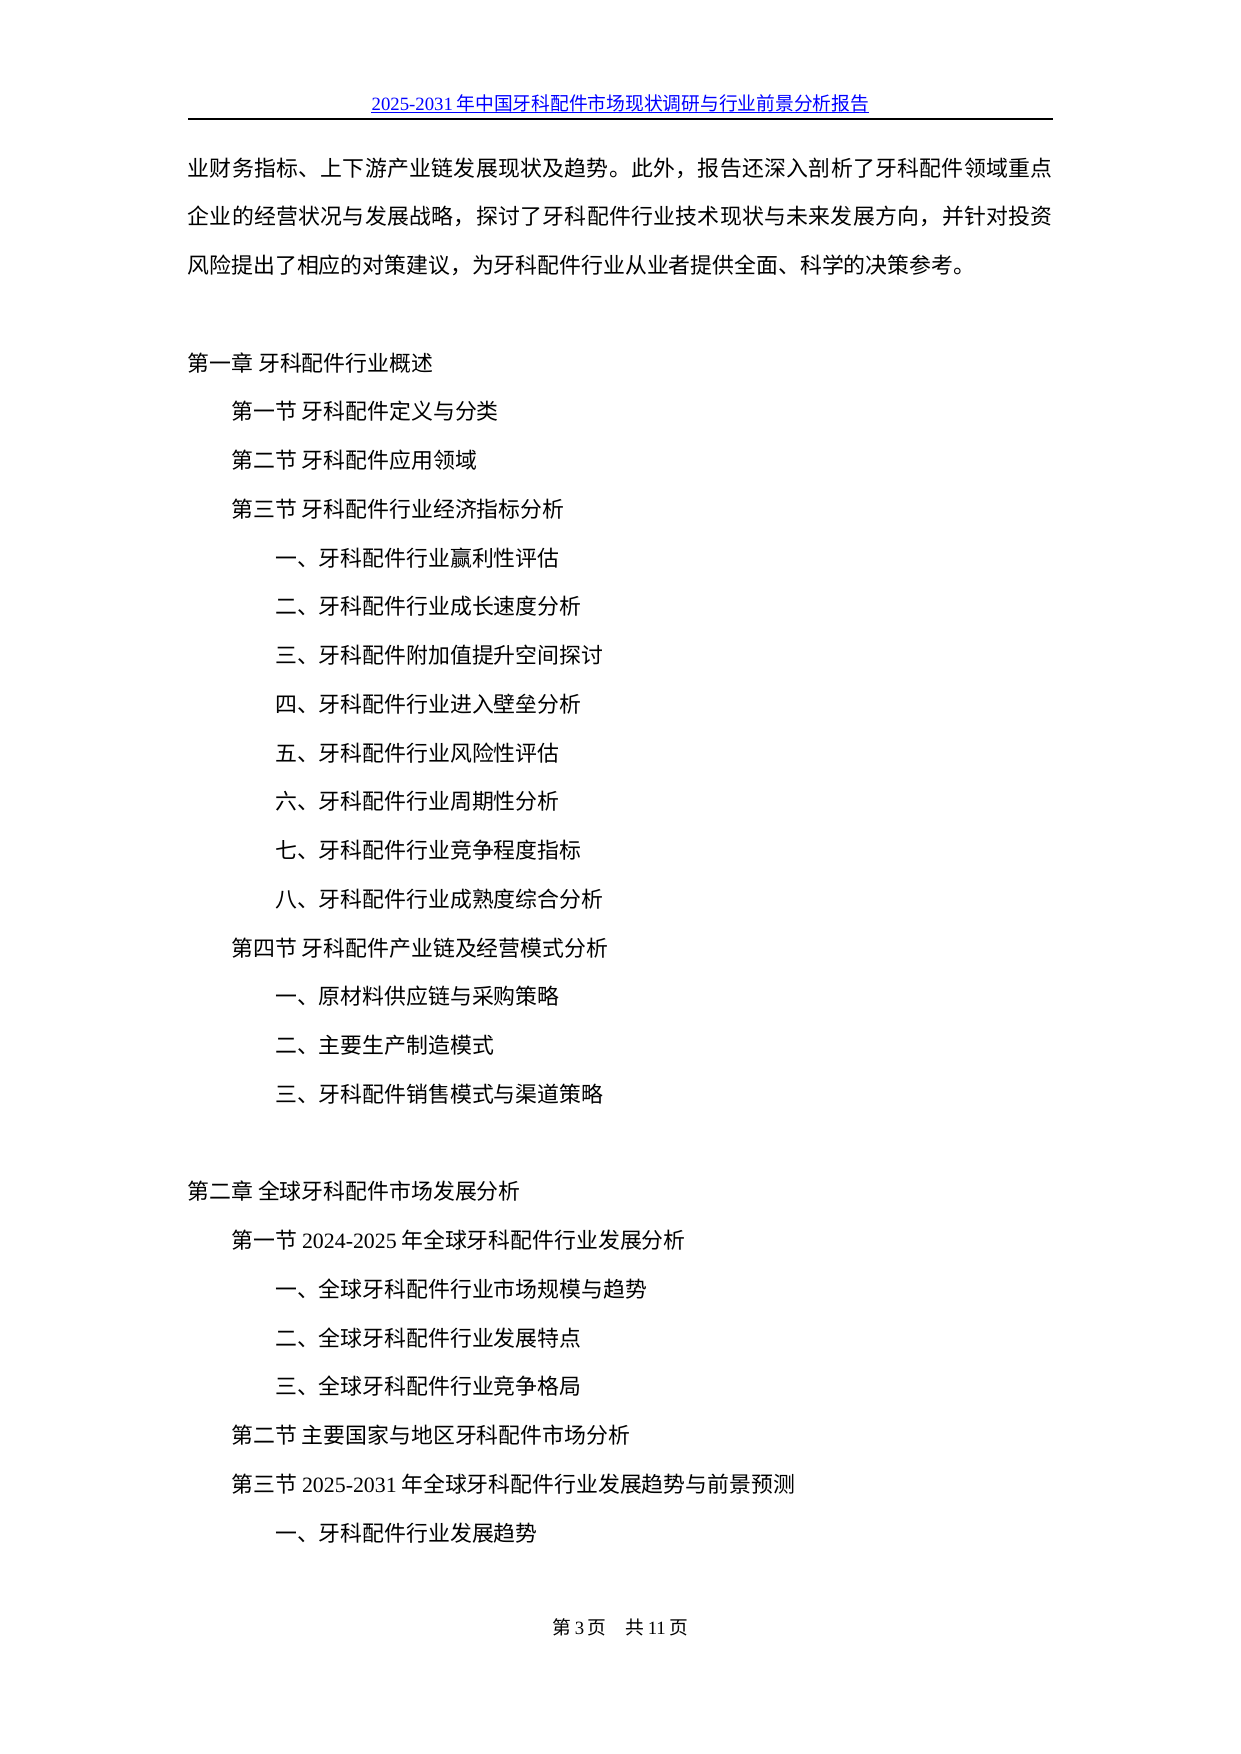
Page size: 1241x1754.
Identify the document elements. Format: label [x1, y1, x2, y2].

text [187, 150, 1053, 1548]
